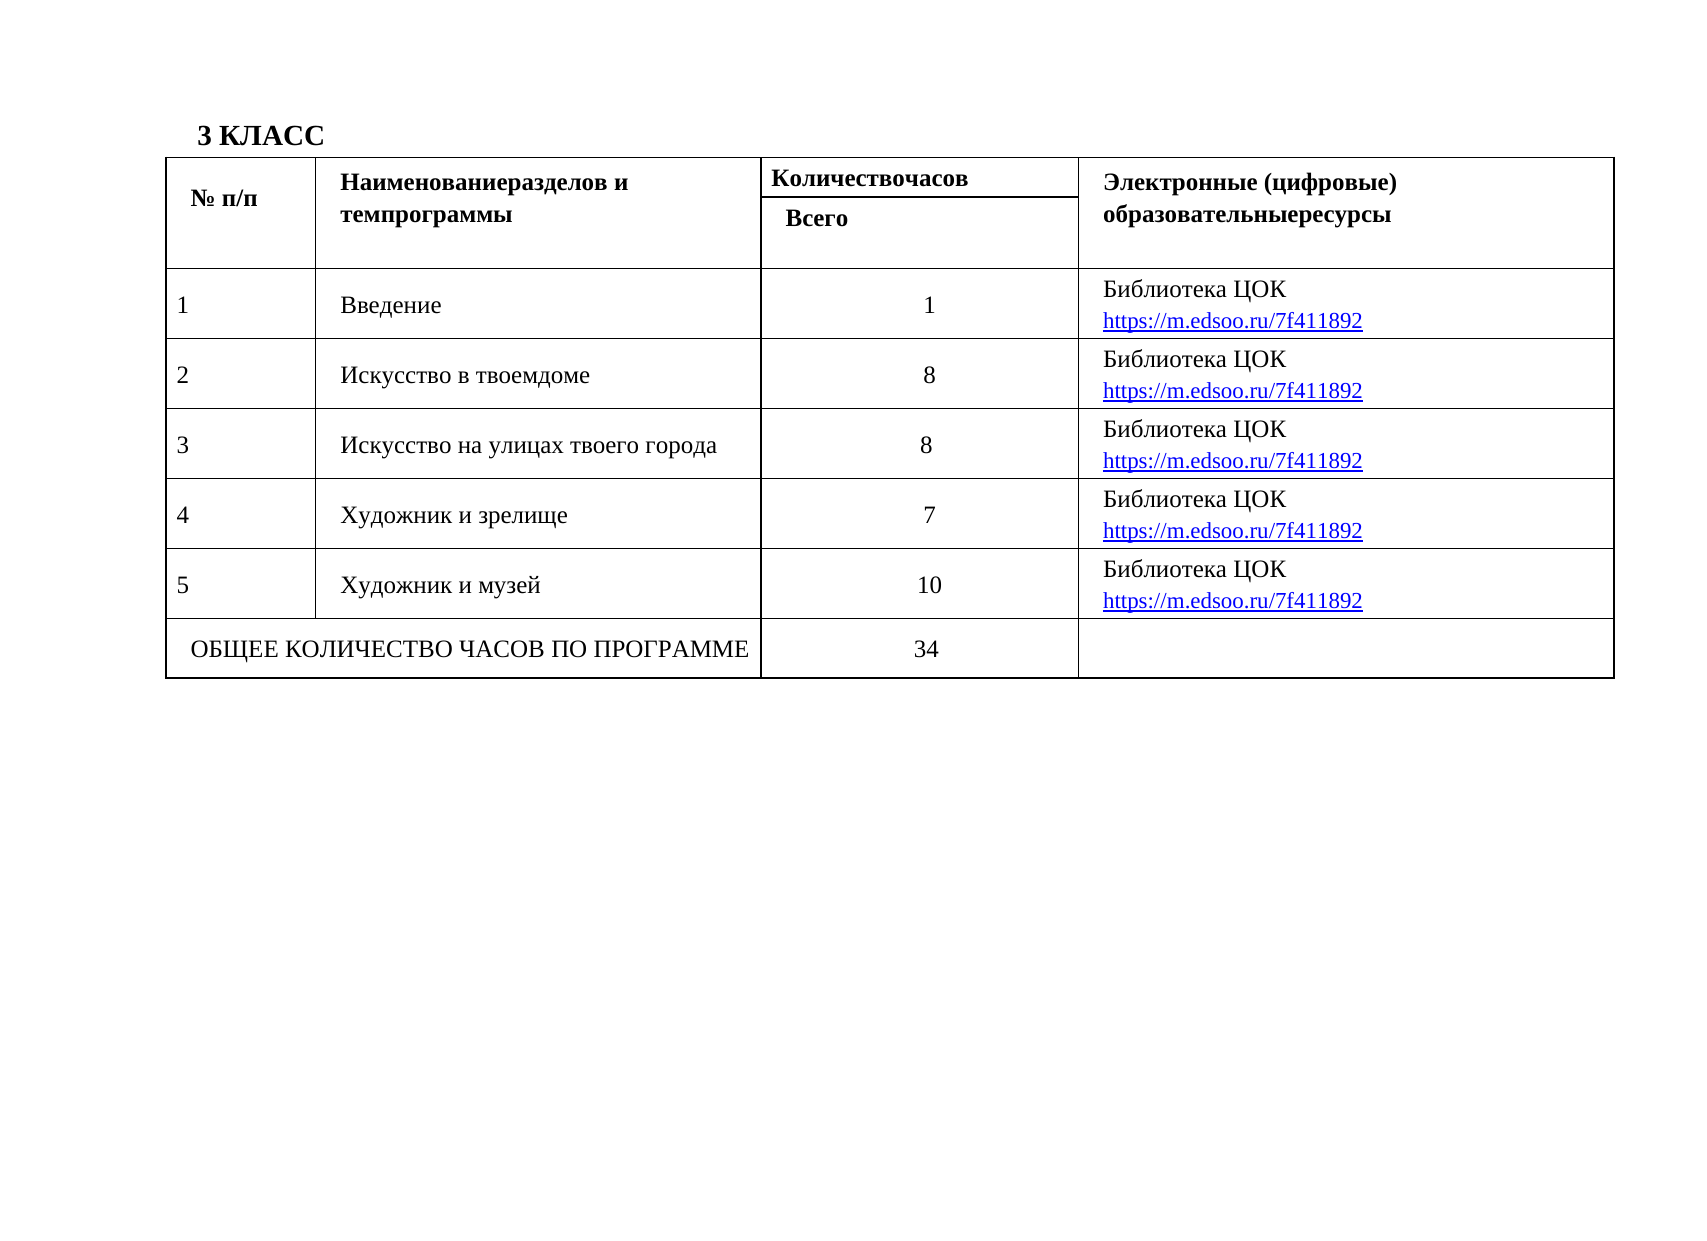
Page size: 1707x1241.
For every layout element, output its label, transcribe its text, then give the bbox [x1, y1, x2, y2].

table_cell 4 [167, 479, 315, 548]
table_cell 2 [167, 339, 315, 408]
table_cell Искусство в твоемдоме [316, 339, 760, 408]
table_cell Искусство на улицах твоего города [316, 409, 760, 478]
table_cell 8 [762, 339, 1078, 408]
table_cell 5 [167, 549, 315, 618]
table_header Электронные (цифровые) образовательныересурсы [1079, 158, 1613, 268]
table_cell 3 [167, 409, 315, 478]
text 3 КЛАСС [190, 118, 1618, 152]
table_cell 1 [762, 269, 1078, 338]
table_cell 8 [762, 409, 1078, 478]
table_cell Библиотека ЦОК https://m.edsoo.ru/7f411892 [1079, 549, 1613, 618]
table_cell 34 [762, 619, 1078, 677]
table_cell Библиотека ЦОК https://m.edsoo.ru/7f411892 [1079, 269, 1613, 338]
table_cell 10 [762, 549, 1078, 618]
table_header № п/п [167, 158, 315, 268]
table_cell Библиотека ЦОК https://m.edsoo.ru/7f411892 [1079, 409, 1613, 478]
table_cell Библиотека ЦОК https://m.edsoo.ru/7f411892 [1079, 479, 1613, 548]
table_cell 7 [762, 479, 1078, 548]
table_cell Библиотека ЦОК https://m.edsoo.ru/7f411892 [1079, 339, 1613, 408]
table_cell 1 [167, 269, 315, 338]
table_header Количествочасов [762, 158, 1078, 196]
table_cell ОБЩЕЕ КОЛИЧЕСТВО ЧАСОВ ПО ПРОГРАММЕ [167, 619, 760, 677]
table_cell Введение [316, 269, 760, 338]
table_cell Художник и музей [316, 549, 760, 618]
table_header Наименованиеразделов и темпрограммы [316, 158, 760, 268]
table_cell Художник и зрелище [316, 479, 760, 548]
table_cell Всего [762, 198, 1078, 268]
table_cell [1079, 619, 1613, 677]
